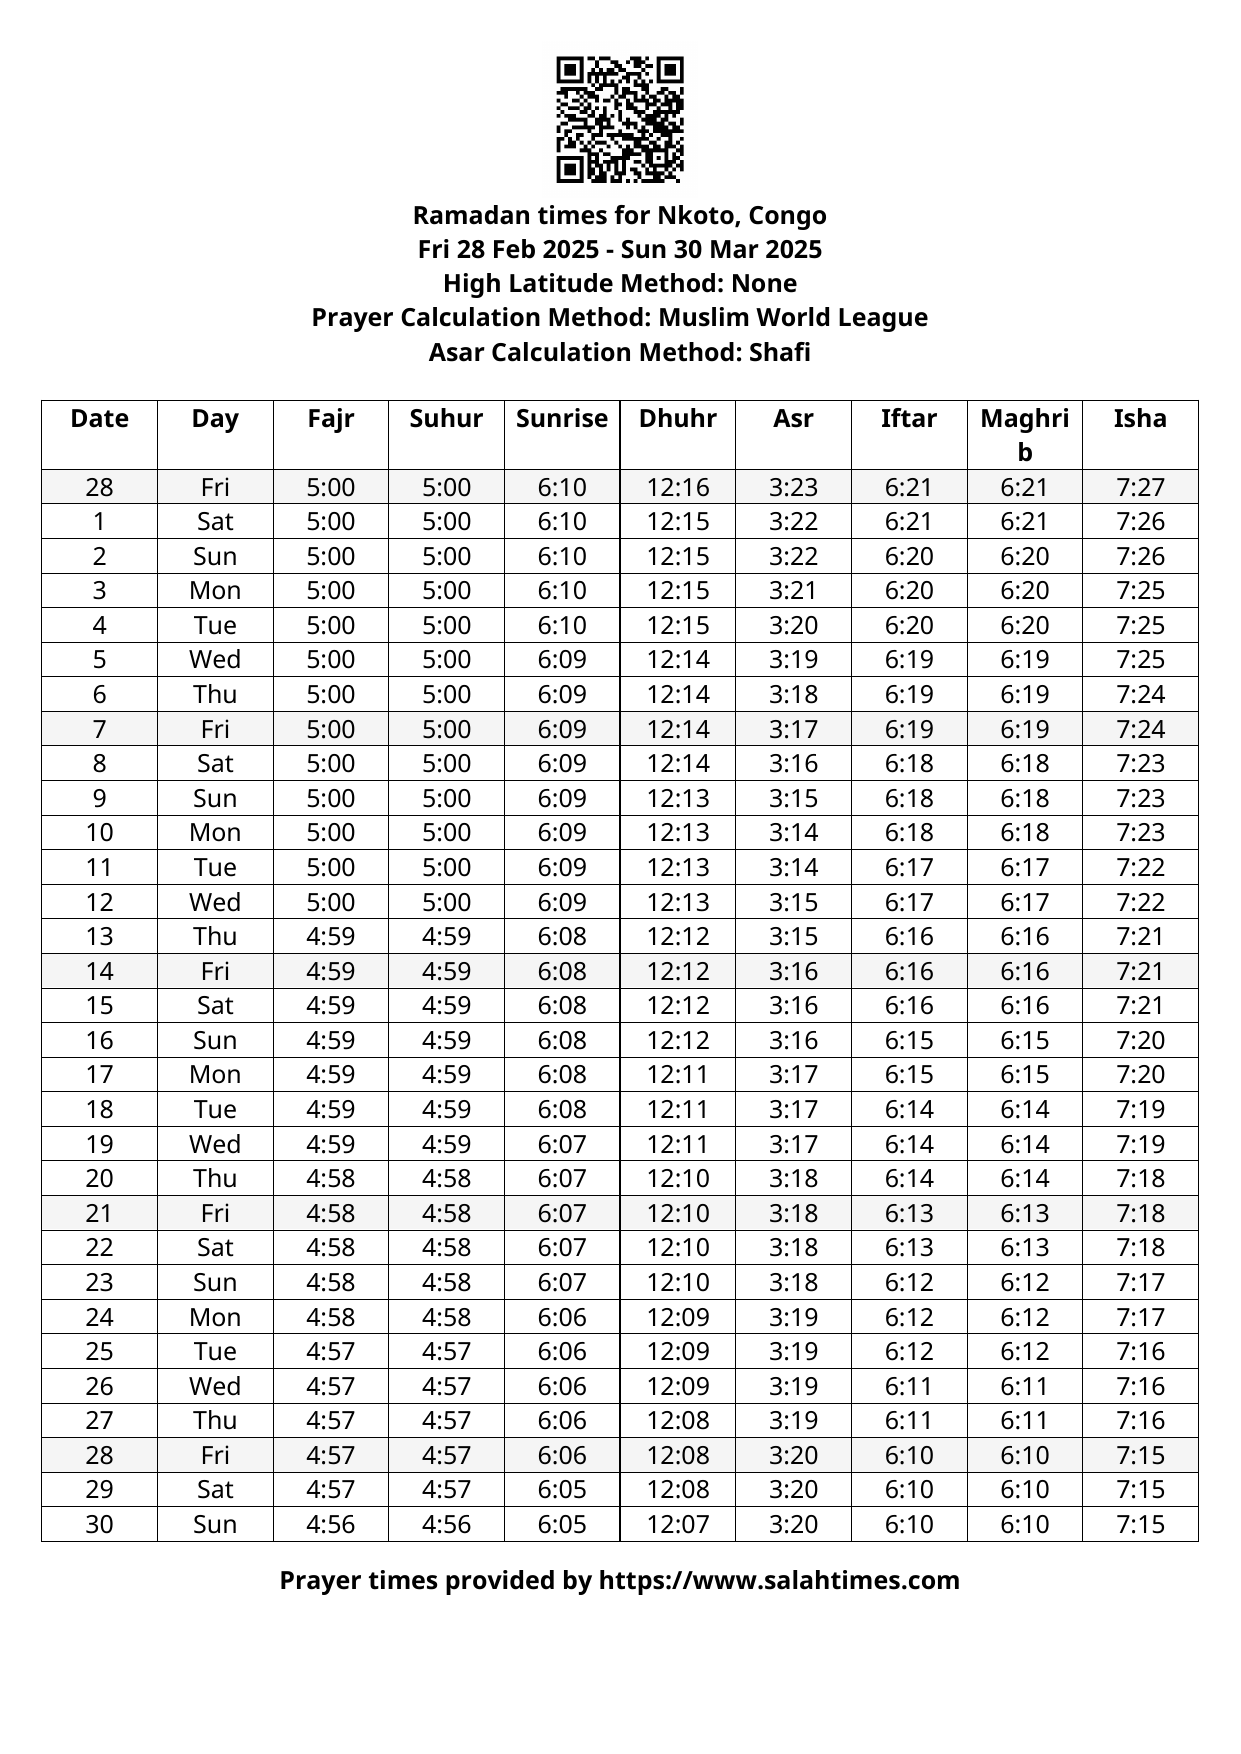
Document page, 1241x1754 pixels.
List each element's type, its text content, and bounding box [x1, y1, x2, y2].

table_cell 6:10 [852, 1473, 967, 1506]
table_cell 6:08 [505, 1023, 619, 1057]
table_cell 12:11 [621, 1092, 735, 1126]
table_cell 4:57 [274, 1369, 388, 1402]
table_cell 4:57 [274, 1473, 388, 1506]
table_cell 30 [42, 1507, 157, 1541]
table_cell 6:08 [505, 989, 619, 1022]
table_cell 3:22 [736, 539, 851, 572]
table_cell 21 [42, 1196, 157, 1229]
table_cell 6:11 [852, 1404, 967, 1437]
table_cell 3:14 [736, 816, 851, 849]
table_cell 18 [42, 1092, 157, 1126]
table_cell 3:15 [736, 919, 851, 953]
table_cell 6:12 [852, 1334, 967, 1368]
table_cell 6:19 [852, 643, 967, 676]
table_cell 3:16 [736, 954, 851, 987]
table_cell 6:18 [968, 816, 1082, 849]
table_cell 5:00 [389, 850, 504, 884]
table_cell 5:00 [274, 746, 388, 780]
table_cell 6:18 [968, 781, 1082, 814]
table_cell 12:07 [621, 1507, 735, 1541]
table_cell 4:59 [389, 1127, 504, 1160]
table_cell 2 [42, 539, 157, 572]
table_cell Fri [158, 1438, 273, 1472]
table_cell 11 [42, 850, 157, 884]
table_cell 4:58 [274, 1196, 388, 1229]
table_cell 6:20 [968, 574, 1082, 607]
table_cell 3:19 [736, 1300, 851, 1333]
table_cell 7:23 [1083, 781, 1198, 814]
table_cell 5:00 [274, 781, 388, 814]
table_cell 6:07 [505, 1231, 619, 1264]
table_cell 7:16 [1083, 1334, 1198, 1368]
table_cell 12:14 [621, 677, 735, 711]
table_cell Sun [158, 1507, 273, 1541]
table_cell 28 [42, 1438, 157, 1472]
table_cell 3:18 [736, 677, 851, 711]
table_cell 7:20 [1083, 1058, 1198, 1091]
table_cell 5:00 [274, 885, 388, 918]
table_cell Sun [158, 1265, 273, 1299]
table_cell 12:12 [621, 954, 735, 987]
table_cell 23 [42, 1265, 157, 1299]
table_cell 12:11 [621, 1127, 735, 1160]
table_cell 6:09 [505, 643, 619, 676]
table_cell 7:19 [1083, 1127, 1198, 1160]
table_cell 6:17 [852, 885, 967, 918]
table_cell 4:58 [389, 1196, 504, 1229]
table_cell 13 [42, 919, 157, 953]
table_header Day [158, 401, 273, 469]
table_cell Sun [158, 1023, 273, 1057]
table_cell 4:59 [389, 1092, 504, 1126]
table_cell Fri [158, 1196, 273, 1229]
table_cell 7:21 [1083, 919, 1198, 953]
table_cell 3:19 [736, 643, 851, 676]
table_cell Sat [158, 746, 273, 780]
table_cell 6:21 [968, 470, 1082, 503]
table_cell 19 [42, 1127, 157, 1160]
table_cell 4:57 [274, 1404, 388, 1437]
table_cell Fri [158, 712, 273, 745]
table_cell 3:17 [736, 1058, 851, 1091]
table_cell 6:18 [852, 746, 967, 780]
table_cell 8 [42, 746, 157, 780]
table_header Suhur [389, 401, 504, 469]
table_cell 5:00 [389, 608, 504, 642]
table_cell 6:05 [505, 1473, 619, 1506]
picture [542, 41, 699, 198]
table_cell 12:11 [621, 1058, 735, 1091]
table_cell 6:11 [968, 1404, 1082, 1437]
table_cell 6:18 [852, 816, 967, 849]
table_cell 4:58 [274, 1231, 388, 1264]
table_cell 6:17 [968, 885, 1082, 918]
table_cell 6:13 [968, 1231, 1082, 1264]
table_cell 5:00 [389, 677, 504, 711]
table_cell 4:58 [389, 1231, 504, 1264]
table_cell 3:20 [736, 1473, 851, 1506]
table_cell 12:12 [621, 989, 735, 1022]
table_cell 20 [42, 1161, 157, 1195]
table_cell 12:10 [621, 1231, 735, 1264]
table_cell 3:18 [736, 1196, 851, 1229]
table_cell 3:16 [736, 989, 851, 1022]
table_cell 6:13 [968, 1196, 1082, 1229]
table_cell 6:18 [852, 781, 967, 814]
table_cell 4:57 [389, 1334, 504, 1368]
table_cell Sat [158, 504, 273, 538]
table_cell 6:10 [505, 539, 619, 572]
table_cell 6:12 [852, 1265, 967, 1299]
table_cell 6:15 [968, 1058, 1082, 1091]
table_cell 3:19 [736, 1404, 851, 1437]
table_cell 3:17 [736, 1127, 851, 1160]
table_cell Thu [158, 677, 273, 711]
table_cell 3:20 [736, 608, 851, 642]
table_cell 6:06 [505, 1404, 619, 1437]
table_cell 12:15 [621, 608, 735, 642]
table_cell 12:12 [621, 919, 735, 953]
table_cell 12:09 [621, 1369, 735, 1402]
table_header Sunrise [505, 401, 619, 469]
table_cell 5:00 [274, 816, 388, 849]
table_cell 6:12 [852, 1300, 967, 1333]
table_cell 5:00 [389, 539, 504, 572]
table_cell 9 [42, 781, 157, 814]
table_cell 7:18 [1083, 1231, 1198, 1264]
table_cell 12:08 [621, 1438, 735, 1472]
table_cell 6:06 [505, 1300, 619, 1333]
table_cell 6:09 [505, 816, 619, 849]
table_cell 6:13 [852, 1196, 967, 1229]
table_cell 7:17 [1083, 1265, 1198, 1299]
table_cell Mon [158, 816, 273, 849]
table_cell 6 [42, 677, 157, 711]
table_cell 3:18 [736, 1265, 851, 1299]
table_cell 6:09 [505, 781, 619, 814]
table_cell 4:59 [274, 1092, 388, 1126]
table_cell 6:16 [968, 954, 1082, 987]
table_cell Tue [158, 850, 273, 884]
table_cell 7:22 [1083, 885, 1198, 918]
table_cell 6:07 [505, 1127, 619, 1160]
table_cell 6:17 [852, 850, 967, 884]
table_cell 4:57 [274, 1334, 388, 1368]
table_header Date [42, 401, 157, 469]
table_cell 12:14 [621, 712, 735, 745]
table_cell 12:13 [621, 885, 735, 918]
table_cell 6:15 [852, 1058, 967, 1091]
table_cell 6:16 [968, 919, 1082, 953]
table_cell 12:10 [621, 1196, 735, 1229]
table_cell 12:09 [621, 1334, 735, 1368]
table_header Maghrib [968, 401, 1082, 469]
table_cell 7:15 [1083, 1438, 1198, 1472]
table_cell 6:07 [505, 1161, 619, 1195]
table_cell Fri [158, 954, 273, 987]
table_cell 6:21 [852, 470, 967, 503]
table_cell 4:57 [389, 1473, 504, 1506]
table_cell Thu [158, 1161, 273, 1195]
table_cell 12:13 [621, 816, 735, 849]
table_cell 12:15 [621, 574, 735, 607]
text High Latitude Method: None [42, 266, 1198, 300]
table_cell 12:14 [621, 746, 735, 780]
table_cell 4:57 [389, 1404, 504, 1437]
table_cell 6:19 [968, 712, 1082, 745]
table_cell 26 [42, 1369, 157, 1402]
table_cell 7:16 [1083, 1369, 1198, 1402]
table_cell 7:23 [1083, 746, 1198, 780]
table_cell 6:16 [852, 954, 967, 987]
table_cell 3:19 [736, 1334, 851, 1368]
text Asar Calculation Method: Shafi [42, 334, 1198, 368]
table_cell 5:00 [274, 677, 388, 711]
table_cell 12:08 [621, 1473, 735, 1506]
table_cell 28 [42, 470, 157, 503]
table_cell 24 [42, 1300, 157, 1333]
table_cell Mon [158, 1058, 273, 1091]
table_cell 6:20 [968, 539, 1082, 572]
table_cell 6:20 [968, 608, 1082, 642]
text Fri 28 Feb 2025 - Sun 30 Mar 2025 [42, 232, 1198, 266]
table_cell 5:00 [389, 781, 504, 814]
table_cell 12:15 [621, 504, 735, 538]
table_cell 6:21 [968, 504, 1082, 538]
table_cell 7:25 [1083, 608, 1198, 642]
table_cell 5:00 [274, 712, 388, 745]
table_cell 4:59 [274, 919, 388, 953]
table_cell 14 [42, 954, 157, 987]
table_cell 5:00 [274, 574, 388, 607]
table_cell 6:08 [505, 1092, 619, 1126]
table_cell 1 [42, 504, 157, 538]
table_cell 12:13 [621, 781, 735, 814]
table_cell Mon [158, 1300, 273, 1333]
table_cell 6:10 [968, 1473, 1082, 1506]
table_cell 6:06 [505, 1334, 619, 1368]
table_cell 17 [42, 1058, 157, 1091]
table_cell Tue [158, 608, 273, 642]
table_cell 6:18 [968, 746, 1082, 780]
table_cell 6:19 [968, 643, 1082, 676]
table_cell 7:25 [1083, 643, 1198, 676]
table_cell 7:19 [1083, 1092, 1198, 1126]
table_cell 6:06 [505, 1438, 619, 1472]
table_cell 4:57 [389, 1369, 504, 1402]
table_cell 6:14 [852, 1092, 967, 1126]
table_cell 6:16 [852, 989, 967, 1022]
table_cell 7:18 [1083, 1196, 1198, 1229]
table_cell 6:10 [505, 470, 619, 503]
table_cell 22 [42, 1231, 157, 1264]
table_cell 5:00 [274, 608, 388, 642]
table_cell 7:21 [1083, 989, 1198, 1022]
table_cell 3:19 [736, 1369, 851, 1402]
table_cell 6:16 [968, 989, 1082, 1022]
table_cell 6:05 [505, 1507, 619, 1541]
table_cell 6:17 [968, 850, 1082, 884]
table_cell 12:09 [621, 1300, 735, 1333]
table_cell 5:00 [389, 746, 504, 780]
table_cell Sat [158, 1231, 273, 1264]
table_cell 4:58 [274, 1161, 388, 1195]
table_cell 6:20 [852, 608, 967, 642]
table_cell Thu [158, 1404, 273, 1437]
table_cell 6:08 [505, 919, 619, 953]
table_cell 5:00 [274, 504, 388, 538]
text Ramadan times for Nkoto, Congo [42, 198, 1198, 232]
table_header Iftar [852, 401, 967, 469]
table_cell 6:11 [968, 1369, 1082, 1402]
table_cell Tue [158, 1334, 273, 1368]
table_cell 25 [42, 1334, 157, 1368]
table_cell 4:58 [389, 1265, 504, 1299]
table_cell Wed [158, 1127, 273, 1160]
table_cell 6:14 [968, 1127, 1082, 1160]
table_cell 3:15 [736, 781, 851, 814]
table_cell 4:59 [274, 1023, 388, 1057]
table_cell Sat [158, 1473, 273, 1506]
table_header Dhuhr [621, 401, 735, 469]
table_cell 4 [42, 608, 157, 642]
table_cell 3:18 [736, 1231, 851, 1264]
table_cell 6:14 [852, 1161, 967, 1195]
table_cell 6:12 [968, 1334, 1082, 1368]
table_cell Mon [158, 574, 273, 607]
table_cell 29 [42, 1473, 157, 1506]
table_cell 6:19 [968, 677, 1082, 711]
table_cell Wed [158, 885, 273, 918]
table_cell 12 [42, 885, 157, 918]
table_cell 6:09 [505, 746, 619, 780]
table_cell 3:20 [736, 1507, 851, 1541]
table_cell 5:00 [389, 885, 504, 918]
table_cell 7:16 [1083, 1404, 1198, 1437]
table_cell 6:11 [852, 1369, 967, 1402]
table_cell 3 [42, 574, 157, 607]
table_cell 7:23 [1083, 816, 1198, 849]
text Prayer Calculation Method: Muslim World League [42, 300, 1198, 334]
table_cell 4:59 [274, 1058, 388, 1091]
table_cell 6:14 [968, 1161, 1082, 1195]
table_cell 5:00 [389, 574, 504, 607]
table_cell 7:21 [1083, 954, 1198, 987]
table_cell 5:00 [389, 470, 504, 503]
table_cell 4:59 [274, 954, 388, 987]
table_cell 12:10 [621, 1265, 735, 1299]
table_cell 6:08 [505, 954, 619, 987]
table_cell 5:00 [389, 643, 504, 676]
table_cell 5:00 [274, 643, 388, 676]
table_cell Wed [158, 643, 273, 676]
table_cell 4:59 [389, 1023, 504, 1057]
table_cell 3:16 [736, 1023, 851, 1057]
table_cell 12:15 [621, 539, 735, 572]
table_cell 4:58 [274, 1300, 388, 1333]
table_cell 4:56 [389, 1507, 504, 1541]
table_cell 12:14 [621, 643, 735, 676]
table_cell 16 [42, 1023, 157, 1057]
table_cell 3:16 [736, 746, 851, 780]
table_cell 6:12 [968, 1300, 1082, 1333]
table_cell 6:10 [852, 1507, 967, 1541]
table_cell 6:20 [852, 574, 967, 607]
table_cell 4:57 [389, 1438, 504, 1472]
table_cell 5:00 [274, 539, 388, 572]
table_cell 12:10 [621, 1161, 735, 1195]
table_cell 6:09 [505, 712, 619, 745]
table_cell 4:57 [274, 1438, 388, 1472]
table_cell 7:24 [1083, 712, 1198, 745]
table_cell 3:17 [736, 1092, 851, 1126]
table_cell 6:10 [505, 608, 619, 642]
table_cell Thu [158, 919, 273, 953]
table_cell 4:58 [389, 1161, 504, 1195]
table_cell 7:25 [1083, 574, 1198, 607]
table_cell 7:15 [1083, 1473, 1198, 1506]
table_cell 7:27 [1083, 470, 1198, 503]
table_cell 6:14 [968, 1092, 1082, 1126]
table_cell 6:10 [968, 1438, 1082, 1472]
table_cell 6:15 [852, 1023, 967, 1057]
table_cell 6:20 [852, 539, 967, 572]
table_cell 6:08 [505, 1058, 619, 1091]
table_cell 3:22 [736, 504, 851, 538]
table_cell Fri [158, 470, 273, 503]
table_cell 3:17 [736, 712, 851, 745]
table_cell 6:19 [852, 712, 967, 745]
table_cell 7:22 [1083, 850, 1198, 884]
table_cell 6:07 [505, 1196, 619, 1229]
table_cell 7:20 [1083, 1023, 1198, 1057]
table_header Asr [736, 401, 851, 469]
table_cell 6:19 [852, 677, 967, 711]
table_cell 12:16 [621, 470, 735, 503]
table_cell 3:14 [736, 850, 851, 884]
table_cell 6:13 [852, 1231, 967, 1264]
table_cell Sat [158, 989, 273, 1022]
table_cell 3:23 [736, 470, 851, 503]
table_cell 5:00 [274, 470, 388, 503]
table_cell 4:58 [389, 1300, 504, 1333]
table_cell 6:09 [505, 850, 619, 884]
table_header Isha [1083, 401, 1198, 469]
table_cell 12:13 [621, 850, 735, 884]
table_cell 6:06 [505, 1369, 619, 1402]
table_cell 7:26 [1083, 504, 1198, 538]
table_cell 7:18 [1083, 1161, 1198, 1195]
table_cell 6:10 [968, 1507, 1082, 1541]
table_cell 4:59 [274, 989, 388, 1022]
table_cell 7:26 [1083, 539, 1198, 572]
table_cell 6:15 [968, 1023, 1082, 1057]
table_cell Sun [158, 781, 273, 814]
table_cell 4:59 [389, 954, 504, 987]
table_cell 6:16 [852, 919, 967, 953]
table_header Fajr [274, 401, 388, 469]
table_cell 6:21 [852, 504, 967, 538]
table_cell 7:15 [1083, 1507, 1198, 1541]
table_cell 4:59 [389, 919, 504, 953]
table_cell 4:59 [274, 1127, 388, 1160]
table_cell 4:58 [274, 1265, 388, 1299]
table_cell 6:12 [968, 1265, 1082, 1299]
table_cell 12:08 [621, 1404, 735, 1437]
table_cell 5:00 [389, 504, 504, 538]
table_cell 27 [42, 1404, 157, 1437]
table_cell 6:09 [505, 677, 619, 711]
table_cell 4:59 [389, 1058, 504, 1091]
table_cell 7:17 [1083, 1300, 1198, 1333]
table_cell 10 [42, 816, 157, 849]
table_cell 5:00 [389, 816, 504, 849]
table_cell Wed [158, 1369, 273, 1402]
table_cell Sun [158, 539, 273, 572]
table_cell 3:15 [736, 885, 851, 918]
table_cell 6:10 [505, 574, 619, 607]
table_cell 4:59 [389, 989, 504, 1022]
table_cell Tue [158, 1092, 273, 1126]
table_cell 6:10 [505, 504, 619, 538]
text Prayer times provided by https://www.salahtimes.com [42, 1563, 1198, 1597]
table_cell 7 [42, 712, 157, 745]
table_cell 6:09 [505, 885, 619, 918]
table_cell 6:07 [505, 1265, 619, 1299]
table_cell 5 [42, 643, 157, 676]
table_cell 4:56 [274, 1507, 388, 1541]
table_cell 12:12 [621, 1023, 735, 1057]
table_cell 5:00 [389, 712, 504, 745]
table_cell 3:20 [736, 1438, 851, 1472]
table_cell 15 [42, 989, 157, 1022]
table_cell 7:24 [1083, 677, 1198, 711]
table_cell 3:18 [736, 1161, 851, 1195]
table_cell 5:00 [274, 850, 388, 884]
table_cell 6:14 [852, 1127, 967, 1160]
table_cell 6:10 [852, 1438, 967, 1472]
table_cell 3:21 [736, 574, 851, 607]
